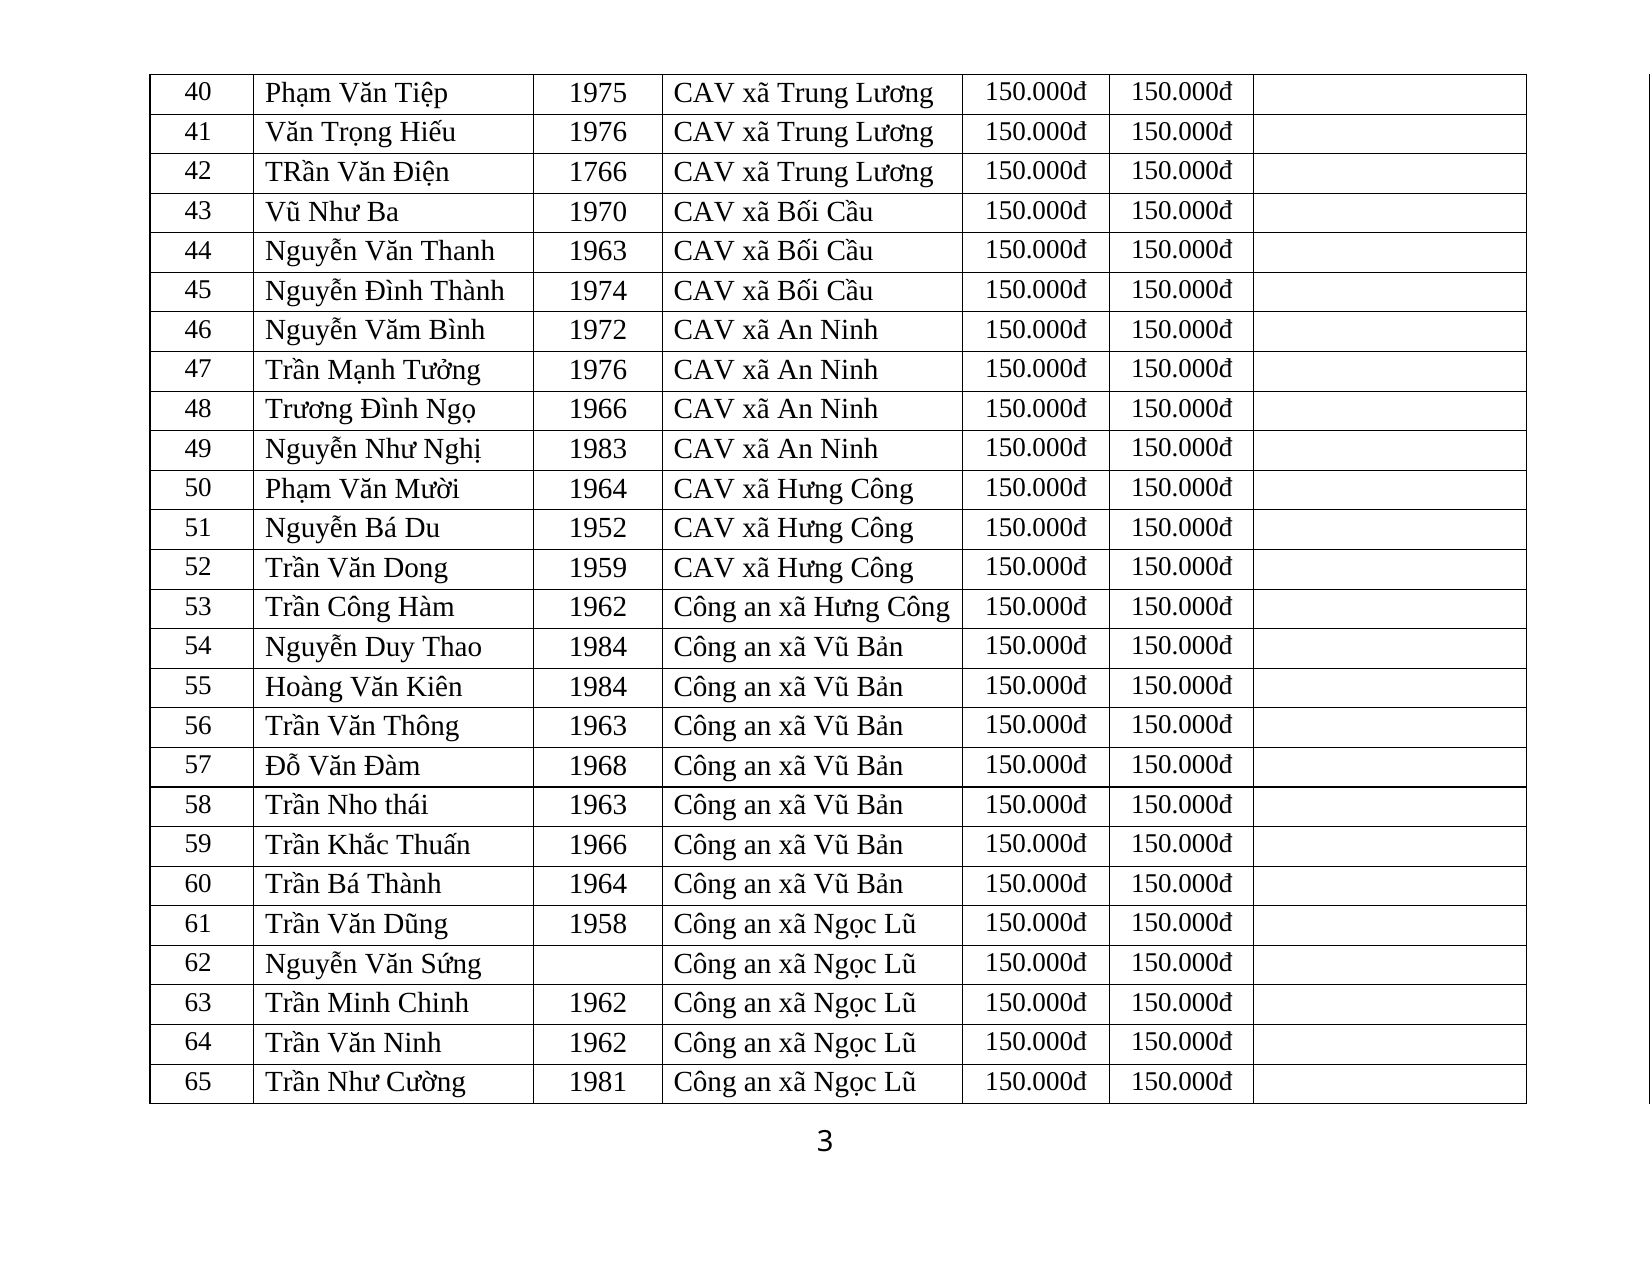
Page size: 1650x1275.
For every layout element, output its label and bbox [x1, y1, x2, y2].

table_header [1254, 1025, 1526, 1064]
table_header [1254, 550, 1526, 589]
table_header [151, 233, 253, 272]
table_header [151, 194, 253, 232]
table_header [963, 748, 1109, 786]
table_header [534, 273, 662, 311]
table_header [963, 985, 1109, 1024]
table_header [254, 550, 533, 589]
table_header [963, 550, 1109, 589]
table_header [1110, 154, 1253, 193]
table_header [1110, 629, 1253, 668]
table_header [1254, 273, 1526, 311]
table_header [663, 510, 962, 549]
table_header [663, 1065, 962, 1103]
table_header [1110, 867, 1253, 905]
table_header [254, 867, 533, 905]
table_header [534, 985, 662, 1024]
table_header [151, 590, 253, 628]
table_header [1254, 669, 1526, 707]
table_header [963, 312, 1109, 351]
table_header [1110, 194, 1253, 232]
table_header [663, 312, 962, 351]
table_header [963, 827, 1109, 866]
table_header [254, 946, 533, 984]
table_header [254, 827, 533, 866]
table_header [1527, 74, 1649, 1104]
table_header [1254, 75, 1526, 114]
table_header [963, 194, 1109, 232]
table_header [1110, 708, 1253, 747]
table_header [254, 431, 533, 470]
table_header [139, 74, 149, 1104]
table_header [1110, 115, 1253, 153]
table_header [151, 985, 253, 1024]
table_header [663, 115, 962, 153]
table_header [534, 431, 662, 470]
table_header [151, 273, 253, 311]
table_header [534, 1065, 662, 1103]
table_header [151, 788, 253, 826]
table_header [254, 629, 533, 668]
table_header [1110, 669, 1253, 707]
table_header [1110, 352, 1253, 391]
table_header [963, 471, 1109, 509]
table_header [663, 352, 962, 391]
table_header [963, 510, 1109, 549]
table_header [151, 748, 253, 786]
table_header [663, 946, 962, 984]
table_header [1254, 590, 1526, 628]
table_header [1110, 273, 1253, 311]
table_header [254, 510, 533, 549]
table_header [1110, 75, 1253, 114]
table_header [1110, 233, 1253, 272]
table_header [963, 233, 1109, 272]
table_header [1110, 946, 1253, 984]
table_header [151, 708, 253, 747]
table_header [1254, 194, 1526, 232]
table_header [1254, 471, 1526, 509]
table_header [151, 827, 253, 866]
table_header [963, 352, 1109, 391]
table_header [1254, 946, 1526, 984]
table_header [1110, 985, 1253, 1024]
table_header [1254, 392, 1526, 430]
table_header [1254, 431, 1526, 470]
table_header [254, 154, 533, 193]
table_header [1110, 510, 1253, 549]
table_header [151, 629, 253, 668]
table_header [663, 590, 962, 628]
table_header [151, 1025, 253, 1064]
table_header [1110, 471, 1253, 509]
table_header [534, 669, 662, 707]
table_header [254, 708, 533, 747]
table_header [1254, 352, 1526, 391]
table_header [663, 154, 962, 193]
table_header [254, 115, 533, 153]
table_header [1110, 392, 1253, 430]
table_header [963, 708, 1109, 747]
table_header [1254, 867, 1526, 905]
table_header [534, 352, 662, 391]
table_header [534, 194, 662, 232]
table_header [1110, 1065, 1253, 1103]
table_header [663, 985, 962, 1024]
table_header [963, 867, 1109, 905]
table_header [1254, 906, 1526, 945]
table_header [534, 154, 662, 193]
table_header [151, 75, 253, 114]
table_header [254, 669, 533, 707]
table_header [963, 154, 1109, 193]
table_header [534, 471, 662, 509]
table_header [254, 788, 533, 826]
table_header [1254, 748, 1526, 786]
table_header [254, 906, 533, 945]
table_header [963, 1065, 1109, 1103]
table_header [151, 392, 253, 430]
table_header [1254, 708, 1526, 747]
table_header [1254, 510, 1526, 549]
table_header [963, 115, 1109, 153]
table_header [151, 946, 253, 984]
table_header [1110, 312, 1253, 351]
table_header [963, 906, 1109, 945]
table_header [254, 75, 533, 114]
table_header [1254, 827, 1526, 866]
table_header [254, 985, 533, 1024]
table_header [254, 194, 533, 232]
table_header [254, 312, 533, 351]
table_header [254, 590, 533, 628]
table_header [963, 1025, 1109, 1064]
table_header [663, 669, 962, 707]
table_header [534, 946, 662, 984]
table_header [663, 906, 962, 945]
table_header [663, 431, 962, 470]
table_header [663, 827, 962, 866]
table_header [963, 273, 1109, 311]
table_header [1110, 748, 1253, 786]
table_header [151, 312, 253, 351]
table_header [151, 669, 253, 707]
table_header [663, 273, 962, 311]
table_header [663, 629, 962, 668]
table_header [534, 788, 662, 826]
table_header [1110, 431, 1253, 470]
table_header [254, 352, 533, 391]
table_header [151, 431, 253, 470]
table_header [254, 392, 533, 430]
table_header [963, 75, 1109, 114]
table_header [254, 1025, 533, 1064]
table_header [534, 510, 662, 549]
table_header [663, 75, 962, 114]
table_header [963, 788, 1109, 826]
table_header [1254, 154, 1526, 193]
table_header [663, 788, 962, 826]
table_header [151, 154, 253, 193]
table_header [663, 708, 962, 747]
table_header [254, 471, 533, 509]
table_header [1110, 550, 1253, 589]
table_header [963, 392, 1109, 430]
table_header [534, 827, 662, 866]
table_header [151, 867, 253, 905]
table_header [663, 392, 962, 430]
table_header [534, 550, 662, 589]
table_header [963, 669, 1109, 707]
table_header [1110, 827, 1253, 866]
table_header [1254, 1065, 1526, 1103]
table_header [1254, 233, 1526, 272]
table_header [534, 233, 662, 272]
table_header [963, 629, 1109, 668]
table_header [151, 510, 253, 549]
table_header [1254, 312, 1526, 351]
table_header [663, 471, 962, 509]
table_header [254, 1065, 533, 1103]
table_header [1254, 985, 1526, 1024]
table_header [534, 590, 662, 628]
table_header [663, 748, 962, 786]
table_header [151, 1065, 253, 1103]
table_header [534, 708, 662, 747]
table_header [963, 946, 1109, 984]
table_header [963, 431, 1109, 470]
table_header [1110, 906, 1253, 945]
table_header [1254, 115, 1526, 153]
table_header [534, 1025, 662, 1064]
table_header [534, 748, 662, 786]
table_header [254, 273, 533, 311]
table_header [663, 194, 962, 232]
table_header [534, 75, 662, 114]
table_header [1110, 788, 1253, 826]
table_header [1254, 629, 1526, 668]
table_header [151, 352, 253, 391]
table_header [1254, 788, 1526, 826]
table_header [534, 906, 662, 945]
table_header [663, 550, 962, 589]
table_header [1110, 1025, 1253, 1064]
table_header [534, 629, 662, 668]
table_header [963, 590, 1109, 628]
table_header [151, 115, 253, 153]
table_header [663, 233, 962, 272]
table_header [534, 115, 662, 153]
table_header [151, 550, 253, 589]
table_header [534, 392, 662, 430]
table_header [254, 233, 533, 272]
table_header [254, 748, 533, 786]
table_header [534, 867, 662, 905]
table_header [534, 312, 662, 351]
table_header [1110, 590, 1253, 628]
table_header [663, 867, 962, 905]
table_header [151, 471, 253, 509]
table_header [151, 906, 253, 945]
table_header [663, 1025, 962, 1064]
